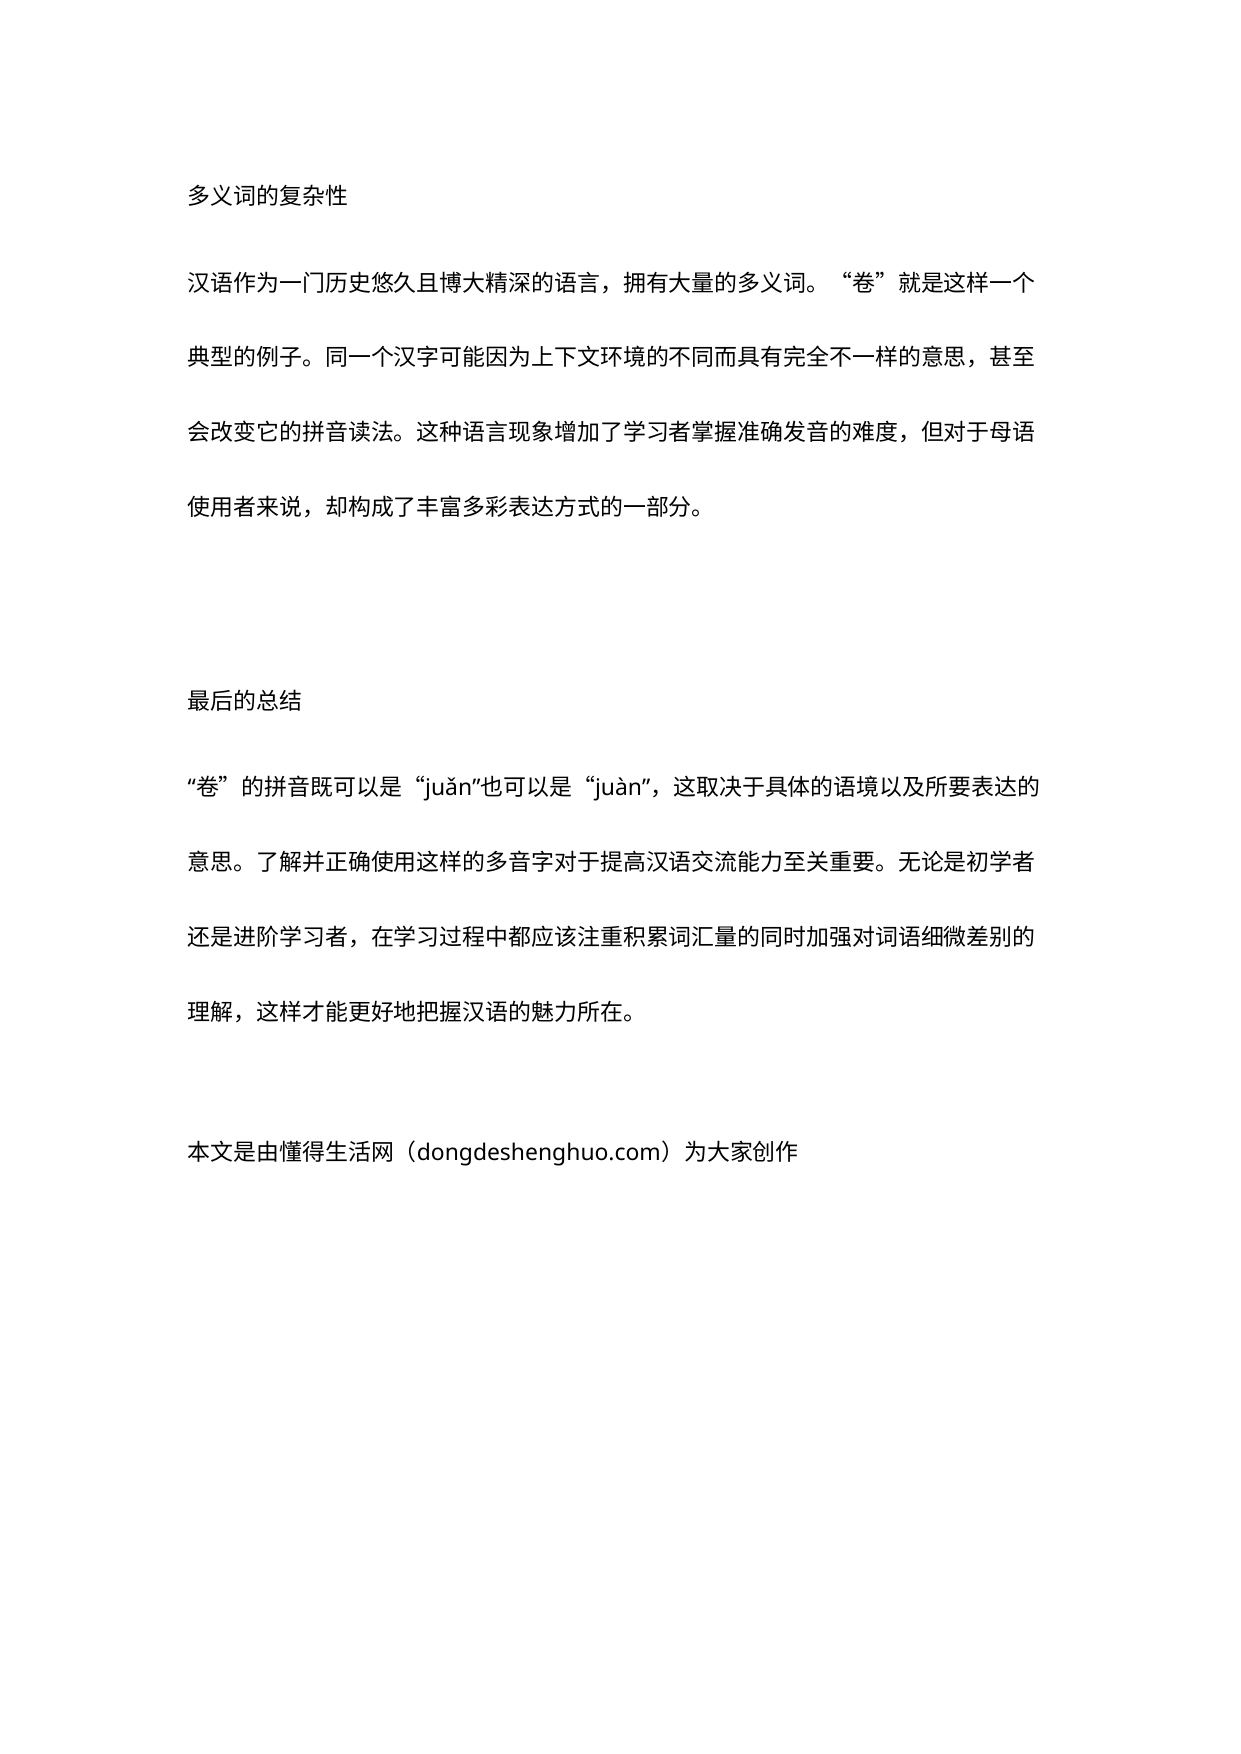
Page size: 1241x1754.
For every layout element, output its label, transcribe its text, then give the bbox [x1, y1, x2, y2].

text 本文是由懂得生活网（dongdeshenghuo.com）为大家创作 [187, 1118, 1053, 1183]
text 多义词的复杂性 [187, 162, 1053, 227]
text “卷”的拼音既可以是“juǎn”也可以是“juàn”，这取决于具体的语境以及所要表达的意思。了解并正确使用这样的多音字对于提高汉语交流能力至关重要。无论是初学者还是进阶学习者，在学习过程中都应该注重积累词汇量的同时加强对词语细微差别的理解，这样才能更好地把握汉语的魅力所在。 [187, 753, 1053, 1042]
text 汉语作为一门历史悠久且博大精深的语言，拥有大量的多义词。“卷”就是这样一个典型的例子。同一个汉字可能因为上下文环境的不同而具有完全不一样的意思，甚至会改变它的拼音读法。这种语言现象增加了学习者掌握准确发音的难度，但对于母语使用者来说，却构成了丰富多彩表达方式的一部分。 [187, 248, 1053, 538]
text 最后的总结 [187, 667, 1053, 732]
